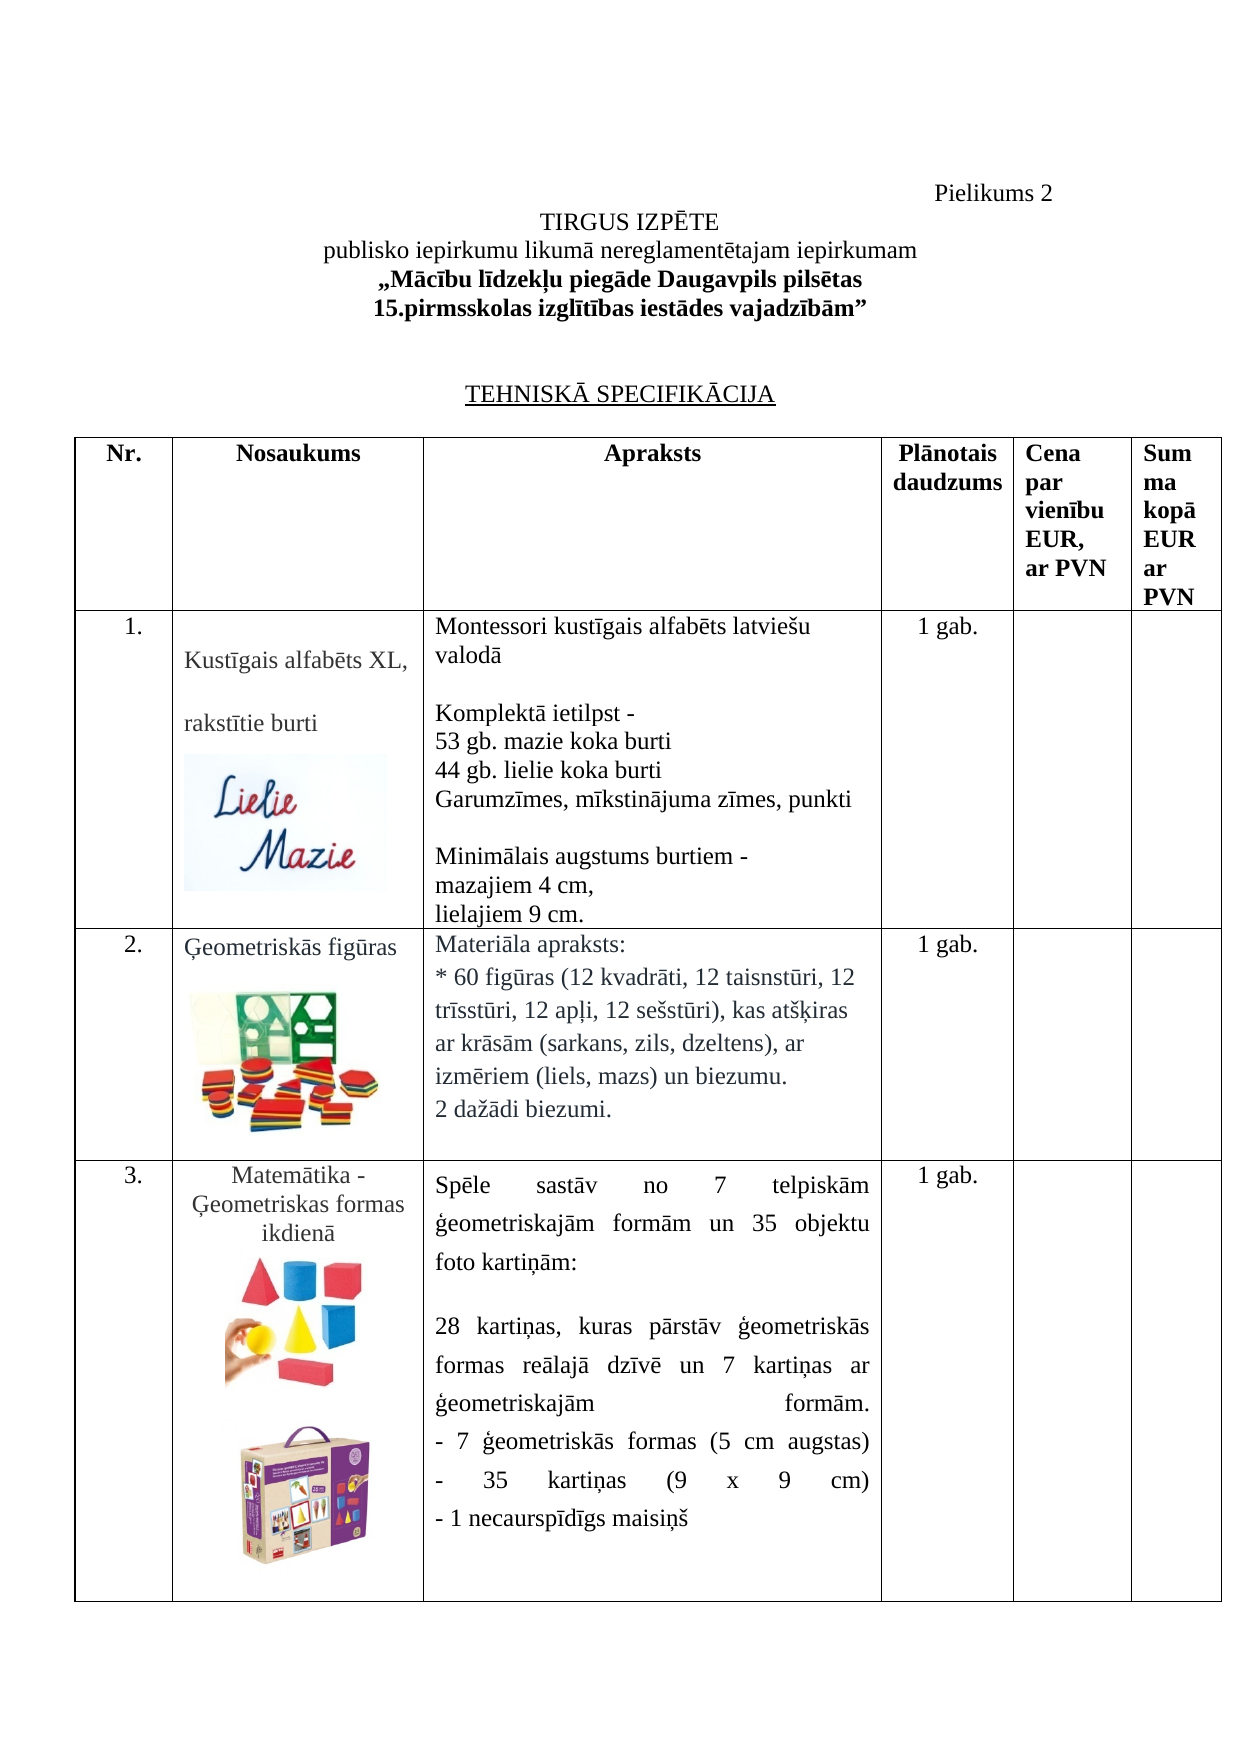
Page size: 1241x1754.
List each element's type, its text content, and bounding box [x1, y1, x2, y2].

text TEHNISKĀ SPECIFIKĀCIJA [187, 379, 1053, 408]
table_cell 1 gab. [882, 611, 1013, 928]
table_header Nosaukums [173, 438, 423, 610]
text TIRGUS IZPĒTE [187, 207, 1053, 236]
table_cell [1132, 1161, 1221, 1601]
table_cell [1132, 929, 1221, 1159]
picture [219, 1418, 378, 1577]
text publisko iepirkumu likumā nereglamentētajam iepirkumam [187, 236, 1053, 264]
table_header Cena par vienību EUR, ar PVN [1014, 438, 1131, 610]
table_cell Materiāla apraksts: * 60 figūras (12 kvadrāti, 12 taisnstūri, 12 trīsstūri, 12 apļi, 12 sešstūri), kas atšķiras ar krāsām (sarkans, zils, dzeltens), ar izmēriem (liels, mazs) un biezumu. 2 dažādi biezumi. [424, 929, 881, 1159]
table_cell 1 gab. [882, 929, 1013, 1159]
table_header Plānotais daudzums [882, 438, 1013, 610]
table_cell [1014, 1161, 1131, 1601]
table_cell Matemātika -Ģeometriskas formas ikdienā [173, 1161, 423, 1601]
table_cell [1132, 611, 1221, 928]
table_cell [1014, 929, 1131, 1159]
table_cell Kustīgais alfabēts XL, rakstītie burti [173, 611, 423, 928]
picture [183, 754, 388, 891]
table_header Summa kopā EUR ar PVN [1132, 438, 1221, 610]
picture [225, 1246, 372, 1394]
table_header Nr. [76, 438, 172, 610]
table_cell [76, 1161, 172, 1601]
text Pielikums 2 [262, 150, 1053, 207]
table_cell 1 gab. [882, 1161, 1013, 1601]
table_cell Spēle sastāv no 7 telpiskām ģeometriskajām formām un 35 objektu foto kartiņām: 28 kartiņas, kuras pārstāv ģeometriskās formas reālajā dzīvē un 7 kartiņas ar ģeometriskajām formām. - 7 ģeometriskās formas (5 cm augstas) - 35 kartiņas (9 x 9 cm) - 1 necaurspīdīgs maisiņš [424, 1161, 881, 1601]
picture [183, 961, 383, 1160]
table_cell [76, 929, 172, 1159]
table_header Apraksts [424, 438, 881, 610]
text 15.pirmsskolas izglītības iestādes vajadzībām” [187, 293, 1053, 322]
table_cell [76, 611, 172, 928]
text „Mācību līdzekļu piegāde Daugavpils pilsētas [187, 264, 1053, 293]
table_cell Montessori kustīgais alfabēts latviešu valodā Komplektā ietilpst - 53 gb. mazie koka burti 44 gb. lielie koka burti Garumzīmes, mīkstinājuma zīmes, punkti Minimālais augstums burtiem - mazajiem 4 cm, lielajiem 9 cm. [424, 611, 881, 928]
table_cell [1014, 611, 1131, 928]
